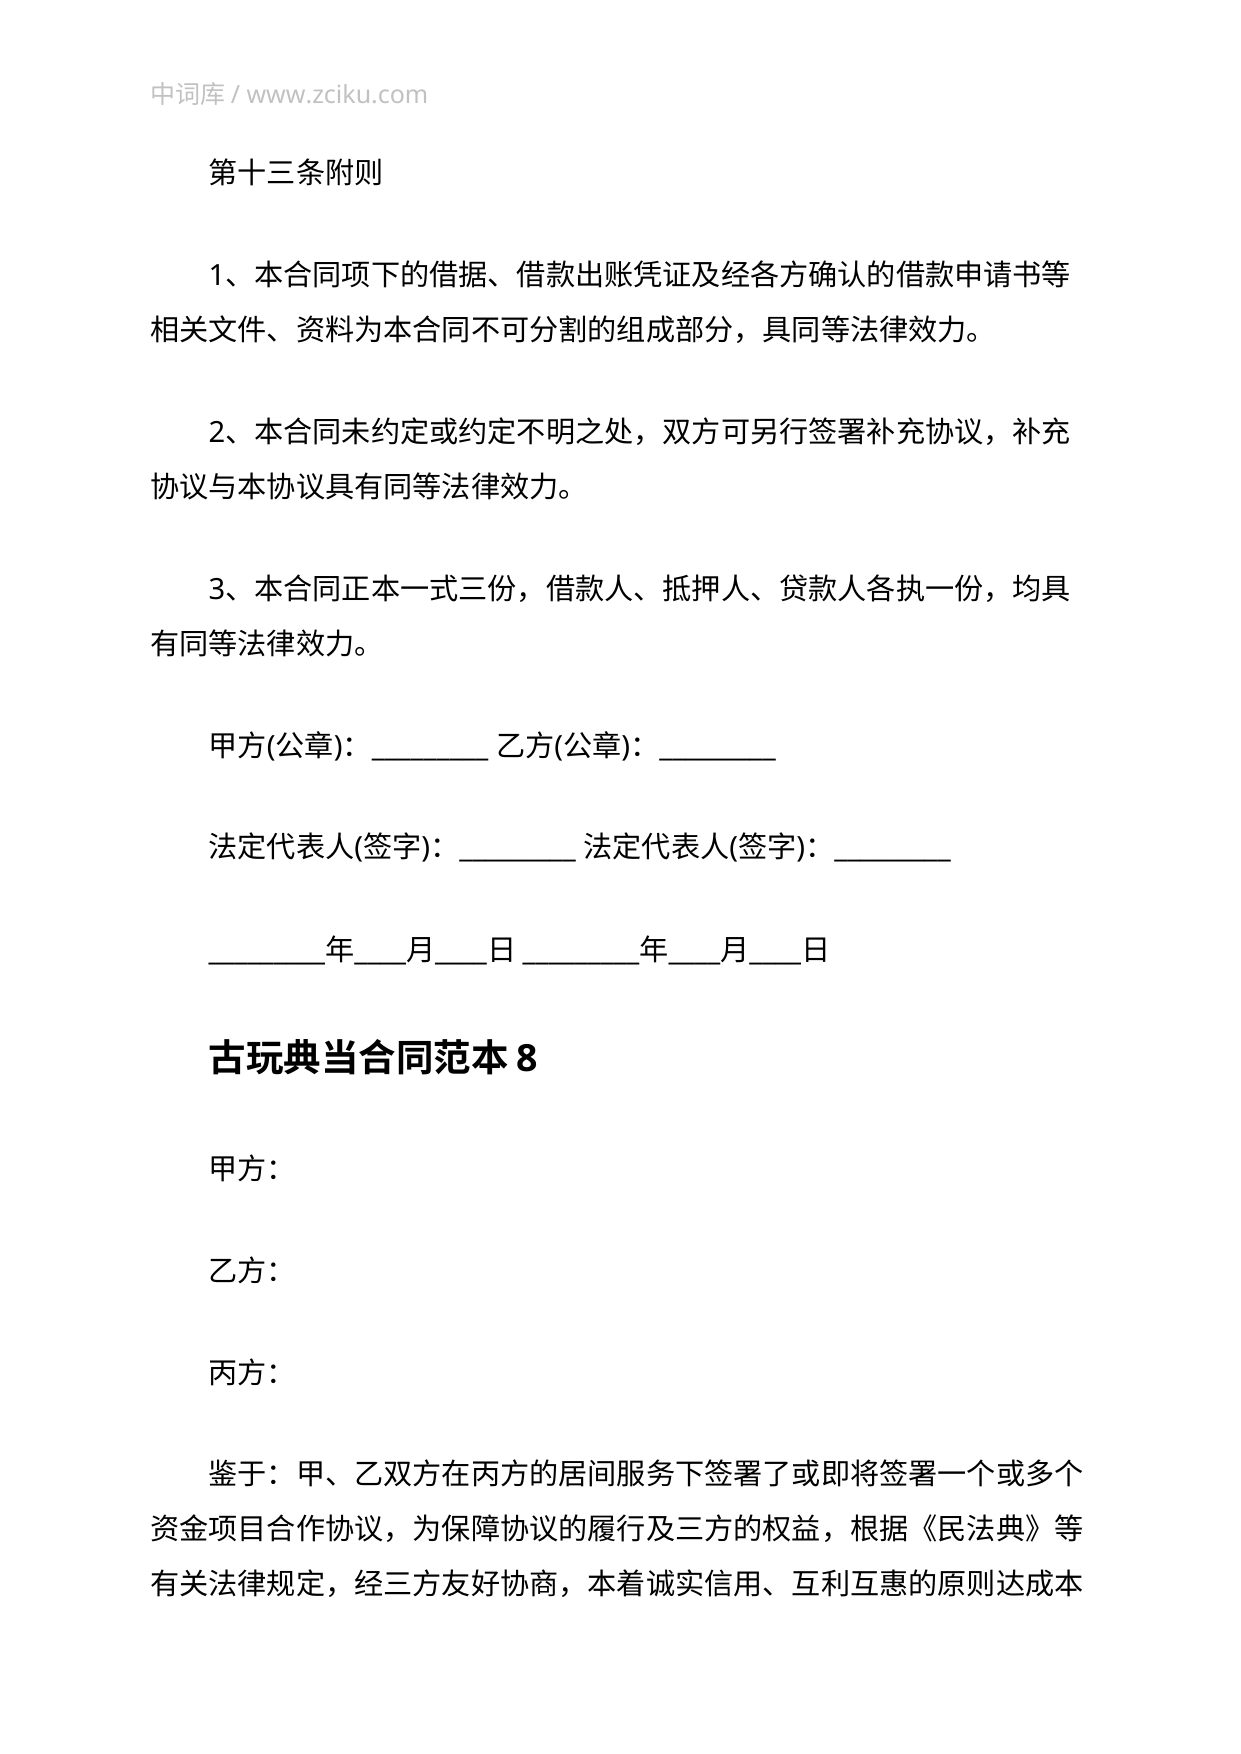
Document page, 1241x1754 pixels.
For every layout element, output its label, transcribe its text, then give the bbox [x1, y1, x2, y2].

text 甲方： [150, 1146, 1090, 1188]
text 2、本合同未约定或约定不明之处，双方可另行签署补充协议，补充协议与本协议具有同等法律效力。 [150, 408, 1090, 506]
text 1、本合同项下的借据、借款出账凭证及经各方确认的借款申请书等相关文件、资料为本合同不可分割的组成部分，具同等法律效力。 [150, 252, 1090, 349]
text 法定代表人(签字)：_________ 法定代表人(签字)：_________ [150, 824, 1090, 866]
text 古玩典当合同范本8 [150, 1028, 1090, 1082]
text _________年____月____日 _________年____月____日 [150, 926, 1090, 968]
text 3、本合同正本一式三份，借款人、抵押人、贷款人各执一份，均具有同等法律效力。 [150, 565, 1090, 663]
text 第十三条附则 [150, 150, 1090, 192]
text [150, 1451, 1090, 1603]
text 甲方(公章)：_________ 乙方(公章)：_________ [150, 722, 1090, 764]
text 丙方： [150, 1349, 1090, 1391]
text 乙方： [150, 1247, 1090, 1290]
